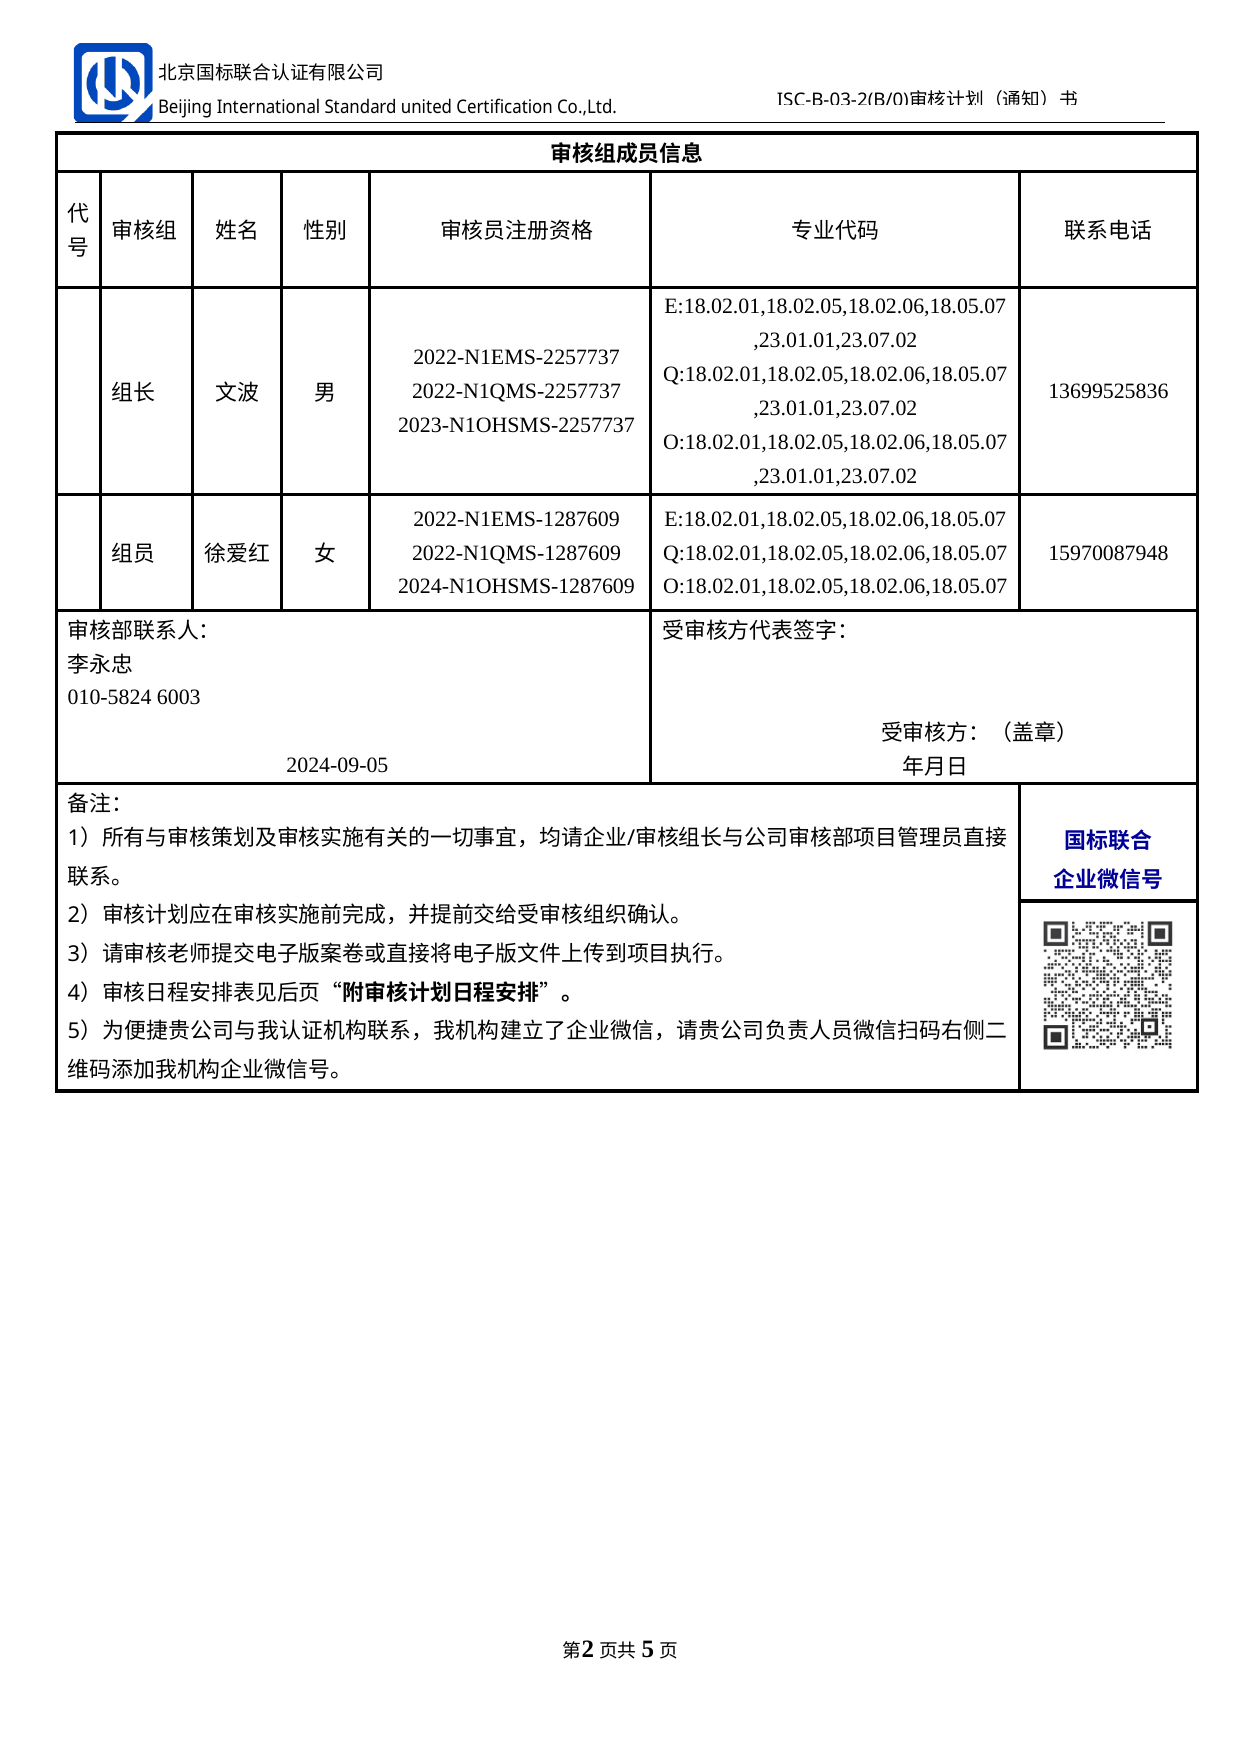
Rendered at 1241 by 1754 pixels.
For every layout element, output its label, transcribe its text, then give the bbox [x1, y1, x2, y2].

table_cell 15970087948 [1021, 496, 1196, 609]
table_cell 组长 [102, 289, 191, 492]
table_cell 姓名 [194, 173, 280, 286]
table_cell 备注： 1）所有与审核策划及审核实施有关的一切事宜，均请企业/审核组长与公司审核部项目管理员直接联系。 2）审核计划应在审核实施前完成，并提前交给受审核组织确认。 3）请审核老师提交电子版案卷或直接将电子版文件上传到项目执行。 4）审核日程安排表见后页“附审核计划日程安排”。 5）为便捷贵公司与我认证机构联系，我机构建立了企业微信，请贵公司负责人员微信扫码右侧二维码添加我机构企业微信号。 [58, 785, 1018, 1089]
table_cell 审核组成员信息 [58, 135, 1196, 169]
table_cell 受审核方代表签字： 受审核方：（盖章） 年月日 [652, 612, 1196, 782]
table_cell 女 [283, 496, 368, 609]
table_cell E:18.02.01,18.02.05,18.02.06,18.05.07 Q:18.02.01,18.02.05,18.02.06,18.05.07 O:18.02.01,18.02.05,18.02.06,18.05.07 [652, 496, 1018, 609]
table_cell 文波 [194, 289, 280, 492]
table_cell 代号 [58, 173, 99, 286]
table_cell 13699525836 [1021, 289, 1196, 492]
table_cell 专业代码 [652, 173, 1018, 286]
picture [73, 43, 153, 123]
table_cell 审核员注册资格 [371, 173, 649, 286]
table_cell 2022-N1EMS-1287609 2022-N1QMS-1287609 2024-N1OHSMS-1287609 [371, 496, 649, 609]
table_cell E:18.02.01,18.02.05,18.02.06,18.05.07,23.01.01,23.07.02 Q:18.02.01,18.02.05,18.02.06,18.05.07,23.01.01,23.07.02 O:18.02.01,18.02.05,18.02.06,18.05.07,23.01.01,23.07.02 [652, 289, 1018, 492]
table_cell 审核部联系人： 李永忠 010-5824 6003 2024-09-05 [58, 612, 649, 782]
table_cell 徐爱红 [194, 496, 280, 609]
table_cell 组员 [102, 496, 191, 609]
table_cell [58, 289, 99, 492]
table_cell 联系电话 [1021, 173, 1196, 286]
table_cell 审核组 [102, 173, 191, 286]
table_cell 国标联合 企业微信号 [1021, 785, 1196, 899]
table_cell 2022-N1EMS-2257737 2022-N1QMS-2257737 2023-N1OHSMS-2257737 [371, 289, 649, 492]
table_cell [58, 496, 99, 609]
table_cell 男 [283, 289, 368, 492]
table_cell 性别 [283, 173, 368, 286]
picture [1035, 915, 1181, 1059]
table_cell [1021, 903, 1196, 1089]
